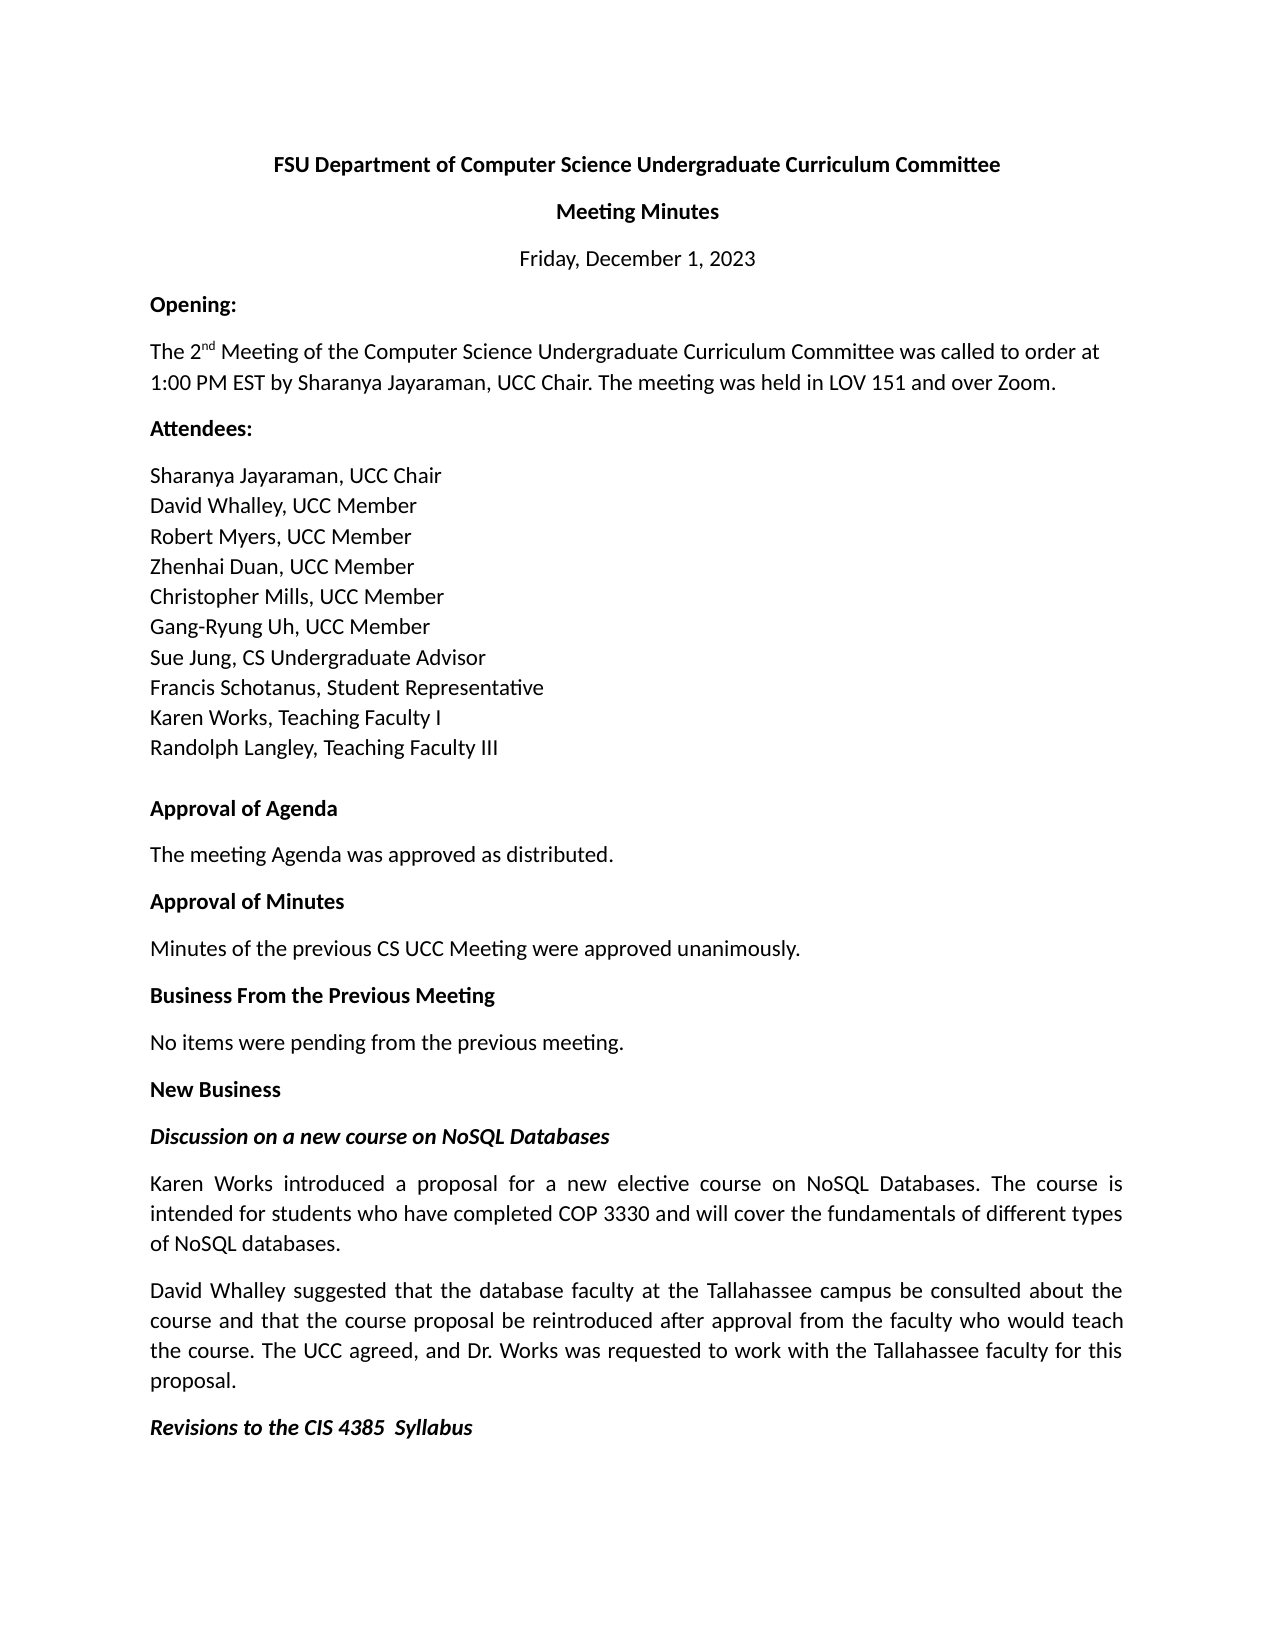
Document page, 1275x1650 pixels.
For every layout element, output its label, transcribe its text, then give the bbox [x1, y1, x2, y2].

text Karen Works introduced a proposal for a new elective course on NoSQL Databases. The course is intended for students who have completed COP 3330 and will cover the fundamentals of different types of NoSQL databases. [150, 1169, 1125, 1257]
text Gang-Ryung Uh, UCC Member [150, 612, 1125, 641]
text Friday, December 1, 2023 [150, 244, 1125, 272]
text Karen Works, Teaching Faculty I [150, 703, 1125, 731]
text Sue Jung, CS Undergraduate Advisor [150, 643, 1125, 671]
text No items were pending from the previous meeting. [150, 1028, 1125, 1056]
text Randolph Langley, Teaching Faculty III [150, 733, 1125, 761]
text The 2nd Meeting of the Computer Science Undergraduate Curriculum Committee was called to order at 1:00 PM EST by Sharanya Jayaraman, UCC Chair. The meeting was held in LOV 151 and over Zoom. [150, 337, 1125, 396]
text Minutes of the previous CS UCC Meeting were approved unanimously. [150, 934, 1125, 962]
text Attendees: [150, 414, 1125, 443]
text The meeting Agenda was approved as distributed. [150, 841, 1125, 869]
text David Whalley suggested that the database faculty at the Tallahassee campus be consulted about the course and that the course proposal be reintroduced after approval from the faculty who would teach the course. The UCC agreed, and Dr. Works was requested to work with the Tallahassee faculty for this proposal. [150, 1276, 1125, 1395]
text Approval of Agenda [150, 794, 1125, 822]
text Sharanya Jayaraman, UCC Chair [150, 461, 1125, 489]
text New Business [150, 1075, 1125, 1103]
text FSU Department of Computer Science Undergraduate Curriculum Committee [150, 150, 1125, 178]
text Robert Myers, UCC Member [150, 522, 1125, 550]
text Francis Schotanus, Student Representative [150, 673, 1125, 701]
text Opening: [150, 291, 1125, 319]
text David Whalley, UCC Member [150, 492, 1125, 520]
text Discussion on a new course on NoSQL Databases [150, 1122, 1125, 1150]
text Christopher Mills, UCC Member [150, 582, 1125, 610]
text Business From the Previous Meeting [150, 981, 1125, 1009]
text Approval of Minutes [150, 887, 1125, 916]
text Revisions to the CIS 4385 Syllabus [150, 1413, 1125, 1442]
text Zhenhai Duan, UCC Member [150, 552, 1125, 580]
text Meeting Minutes [150, 197, 1125, 225]
